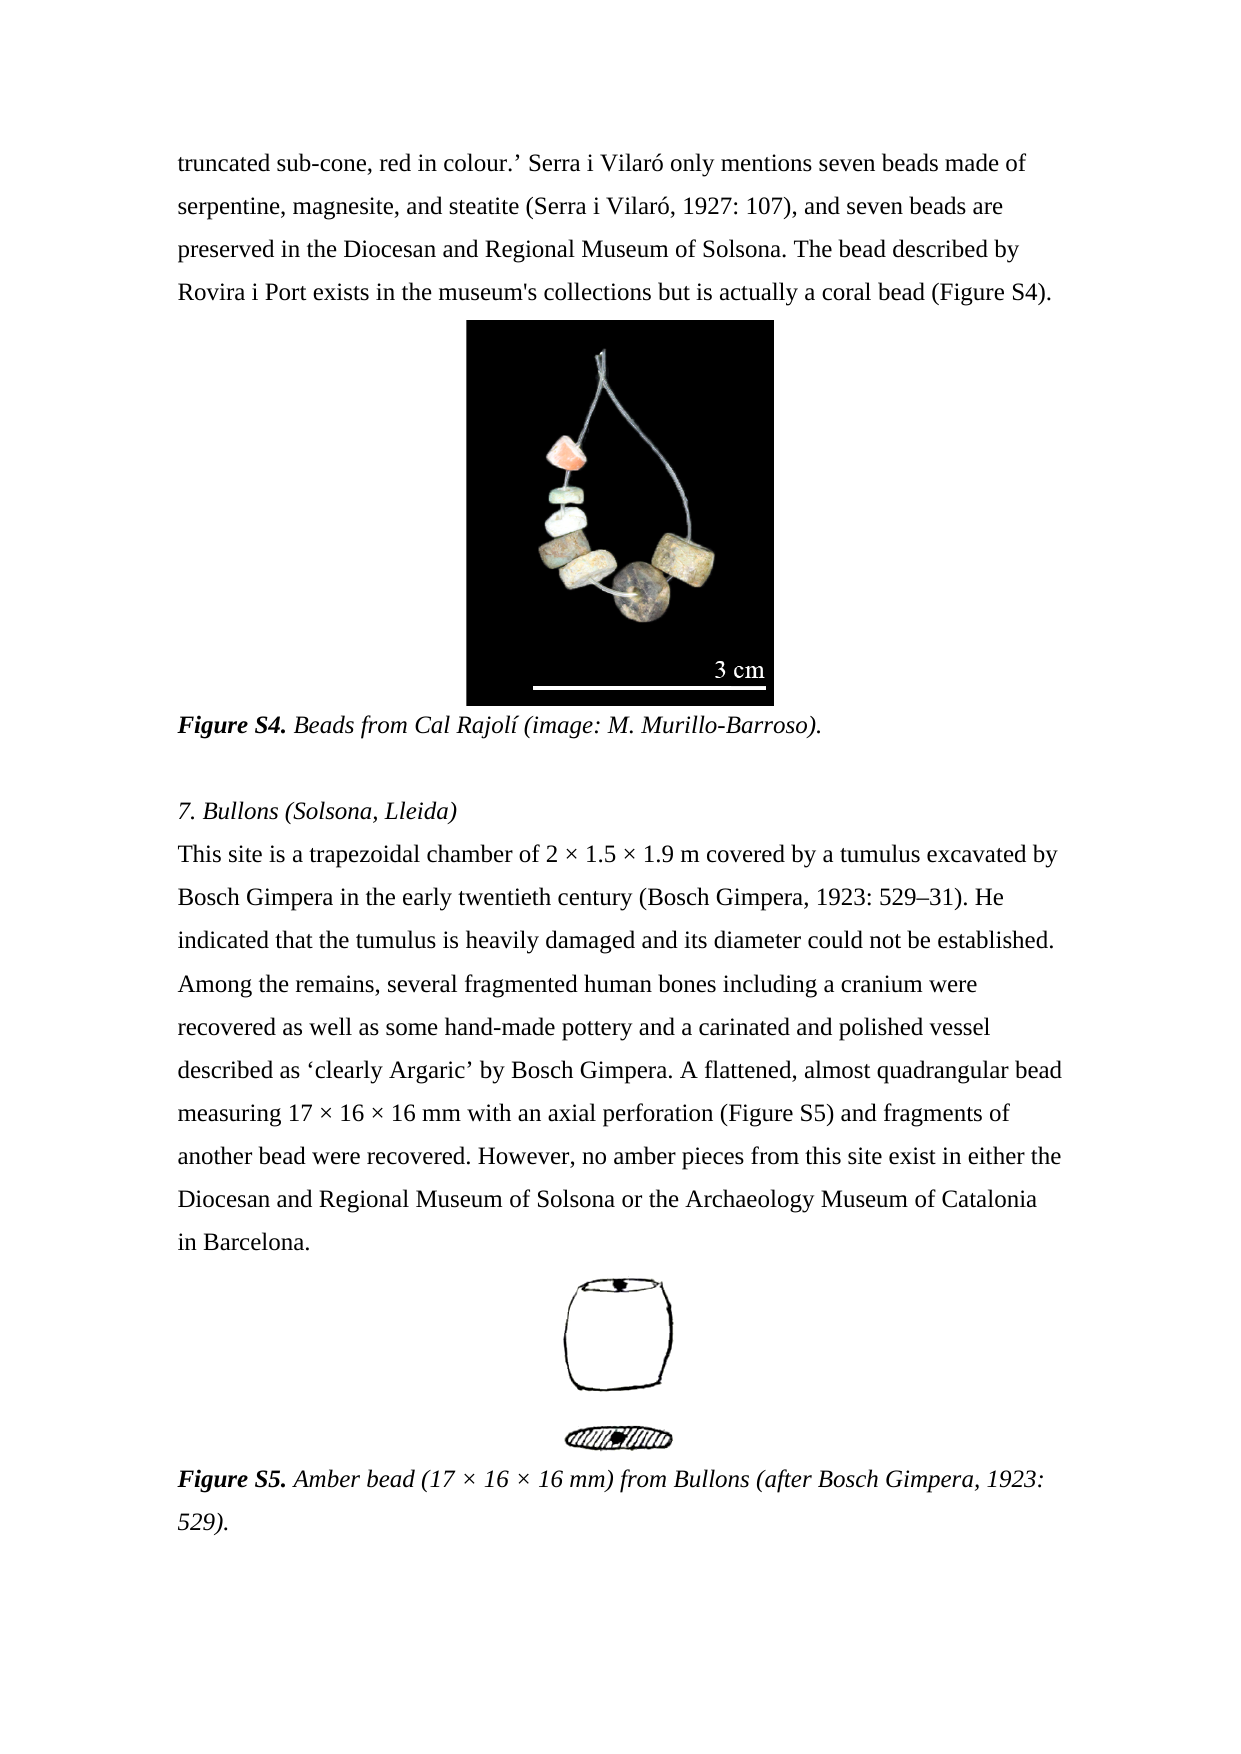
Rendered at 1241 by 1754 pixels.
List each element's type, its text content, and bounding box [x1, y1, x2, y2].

list Figure S4. Beads from Cal Rajolí (image: M. Murillo-Barroso). [177, 710, 1063, 739]
list This site is a trapezoidal chamber of 2 × 1.5 × 1.9 m covered by a tumulus excavated by Bosch Gimpera in the early twentieth century (Bosch Gimpera, 1923: 529–31). He indicated that the tumulus is heavily damaged and its diameter could not be established. Among the remains, several fragmented human bones including a cranium were recovered as well as some hand-made pottery and a carinated and polished vessel described as ‘clearly Argaric’ by Bosch Gimpera. A flattened, almost quadrangular bead measuring 17 × 16 × 16 mm with an axial perforation (Figure S5) and fragments of another bead were recovered. However, no amber pieces from this site exist in either the Diocesan and Regional Museum of Solsona or the Archaeology Museum of Catalonia in Barcelona. [177, 839, 1063, 1256]
picture [466, 320, 774, 706]
picture [543, 1270, 697, 1460]
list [177, 148, 1063, 306]
list Figure S5. Amber bead (17 × 16 × 16 mm) from Bullons (after Bosch Gimpera, 1923: 529). [177, 1464, 1063, 1536]
list 7. Bullons (Solsona, Lleida) [177, 796, 1063, 825]
